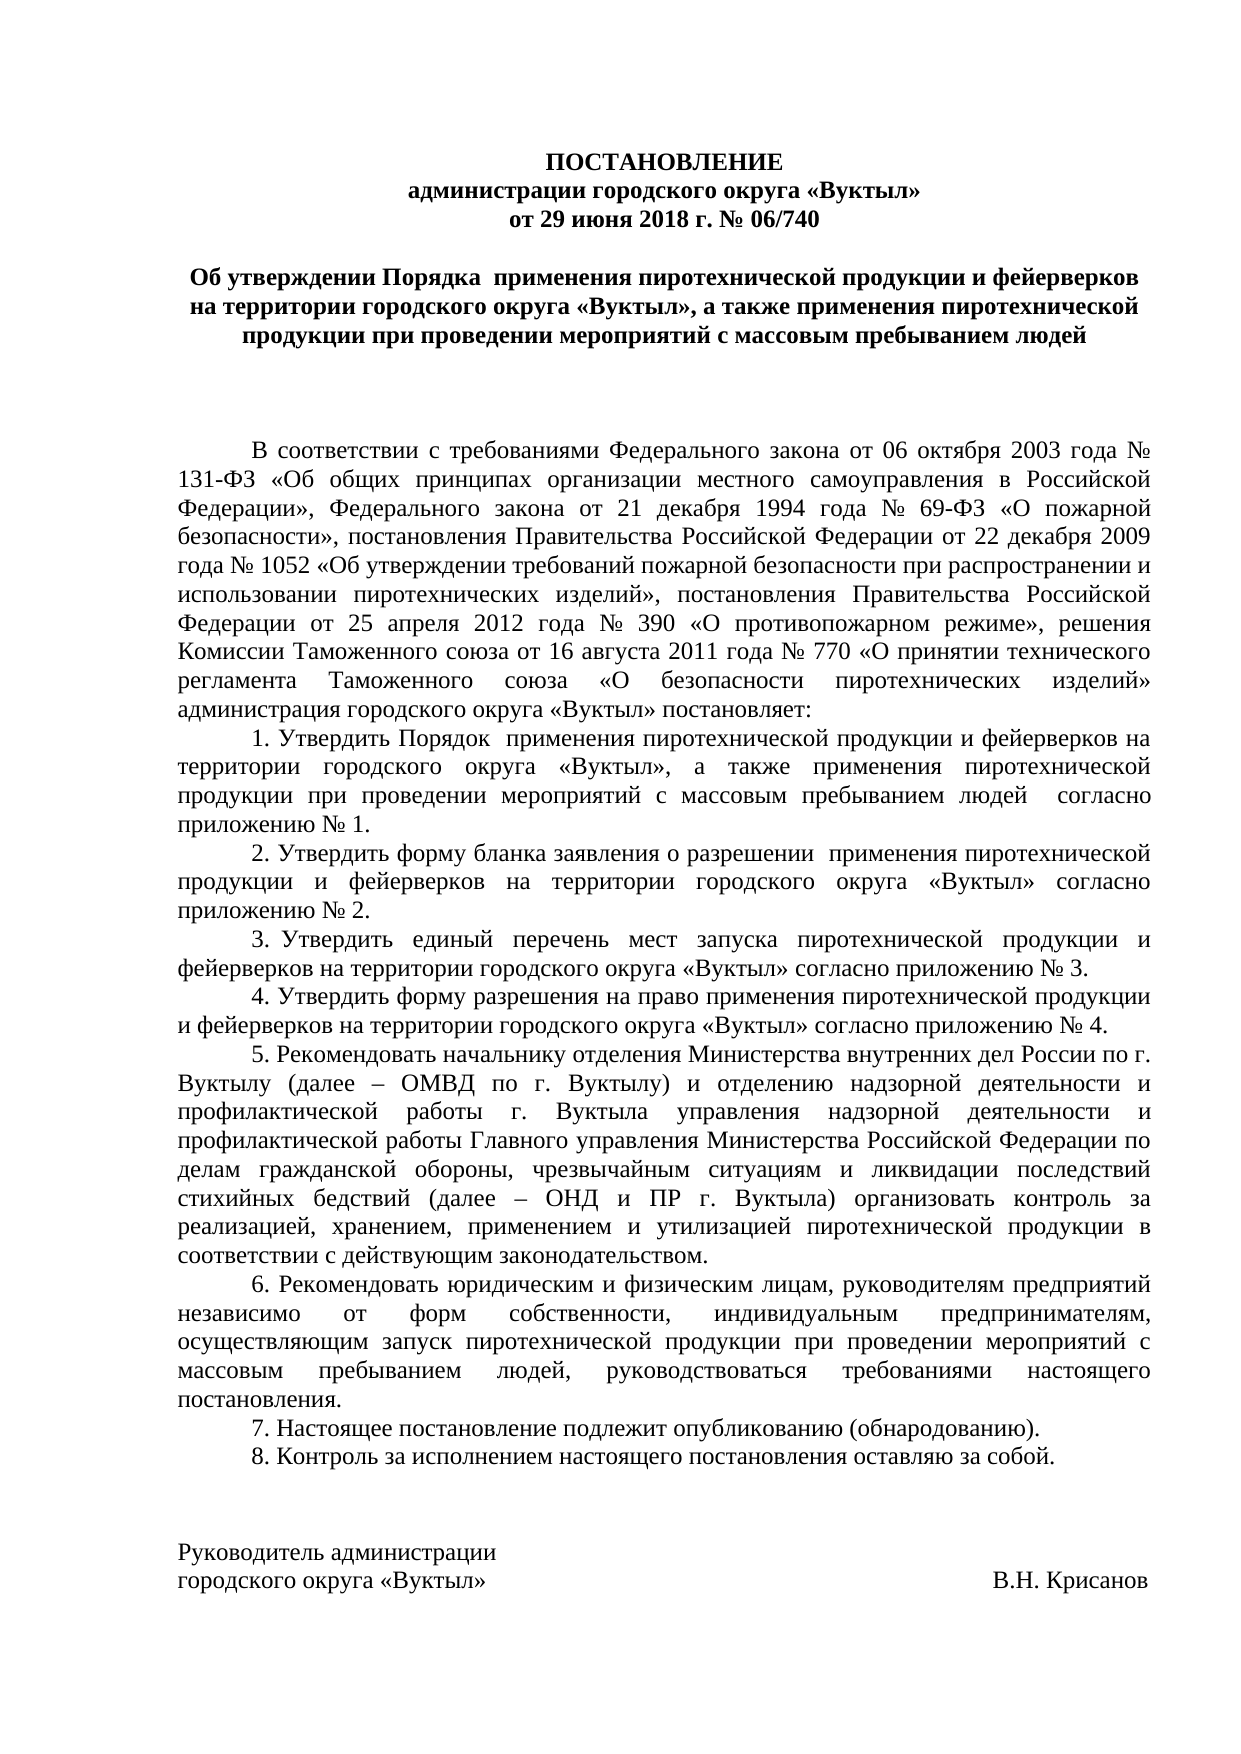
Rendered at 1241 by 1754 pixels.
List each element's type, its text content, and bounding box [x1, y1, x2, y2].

text 2. Утвердить форму бланка заявления о разрешении применения пиротехнической продукции и фейерверков на территории городского округа «Вуктыл» согласно приложению № 2. [177, 838, 1152, 924]
text администрации городского округа «Вуктыл» [177, 176, 1152, 204]
text 5. Рекомендовать начальнику отделения Министерства внутренних дел России по г. Вуктылу (далее – ОМВД по г. Вуктылу) и отделению надзорной деятельности и профилактической работы г. Вуктыла управления надзорной деятельности и профилактической работы Главного управления Министерства Российской Федерации по делам гражданской обороны, чрезвычайным ситуациям и ликвидации последствий стихийных бедствий (далее – ОНД и ПР г. Вуктыла) организовать контроль за реализацией, хранением, применением и утилизацией пиротехнической продукции в соответствии с действующим законодательством. [177, 1039, 1152, 1269]
text 6. Рекомендовать юридическим и физическим лицам, руководителям предприятий независимо от форм собственности, индивидуальным предпринимателям, осуществляющим запуск пиротехнической продукции при проведении мероприятий с массовым пребыванием людей, руководствоваться требованиями настоящего постановления. [177, 1269, 1152, 1413]
text В соответствии с требованиями Федерального закона от 06 октября 2003 года № 131-ФЗ «Об общих принципах организации местного самоуправления в Российской Федерации», Федерального закона от 21 декабря 1994 года № 69-ФЗ «О пожарной безопасности», постановления Правительства Российской Федерации от 22 декабря 2009 года № 1052 «Об утверждении требований пожарной безопасности при распространении и использовании пиротехнических изделий», постановления Правительства Российской Федерации от 25 апреля 2012 года № 390 «О противопожарном режиме», решения Комиссии Таможенного союза от 16 августа 2011 года № 770 «О принятии технического регламента Таможенного союза «О безопасности пиротехнических изделий» администрация городского округа «Вуктыл» постановляет: [177, 435, 1152, 723]
text 1. Утвердить Порядок применения пиротехнической продукции и фейерверков на территории городского округа «Вуктыл», а также применения пиротехнической продукции при проведении мероприятий с массовым пребыванием людей согласно приложению № 1. [177, 723, 1152, 838]
text 3. Утвердить единый перечень мест запуска пиротехнической продукции и фейерверков на территории городского округа «Вуктыл» согласно приложению № 3. [177, 924, 1152, 981]
text 8. Контроль за исполнением настоящего постановления оставляю за собой. [177, 1441, 1156, 1470]
text городского округа «Вуктыл» В.Н. Крисанов [177, 1566, 1152, 1594]
text Руководитель администрации [177, 1537, 1152, 1566]
text Об утверждении Порядка применения пиротехнической продукции и фейерверков на территории городского округа «Вуктыл», а также применения пиротехнической продукции при проведении мероприятий с массовым пребыванием людей [177, 262, 1152, 348]
text ПОСТАНОВЛЕНИЕ [177, 147, 1152, 176]
text от 29 июня 2018 г. № 06/740 [177, 204, 1152, 233]
text 4. Утвердить форму разрешения на право применения пиротехнической продукции и фейерверков на территории городского округа «Вуктыл» согласно приложению № 4. [177, 981, 1152, 1039]
text 7. Настоящее постановление подлежит опубликованию (обнародованию). [177, 1413, 1156, 1441]
